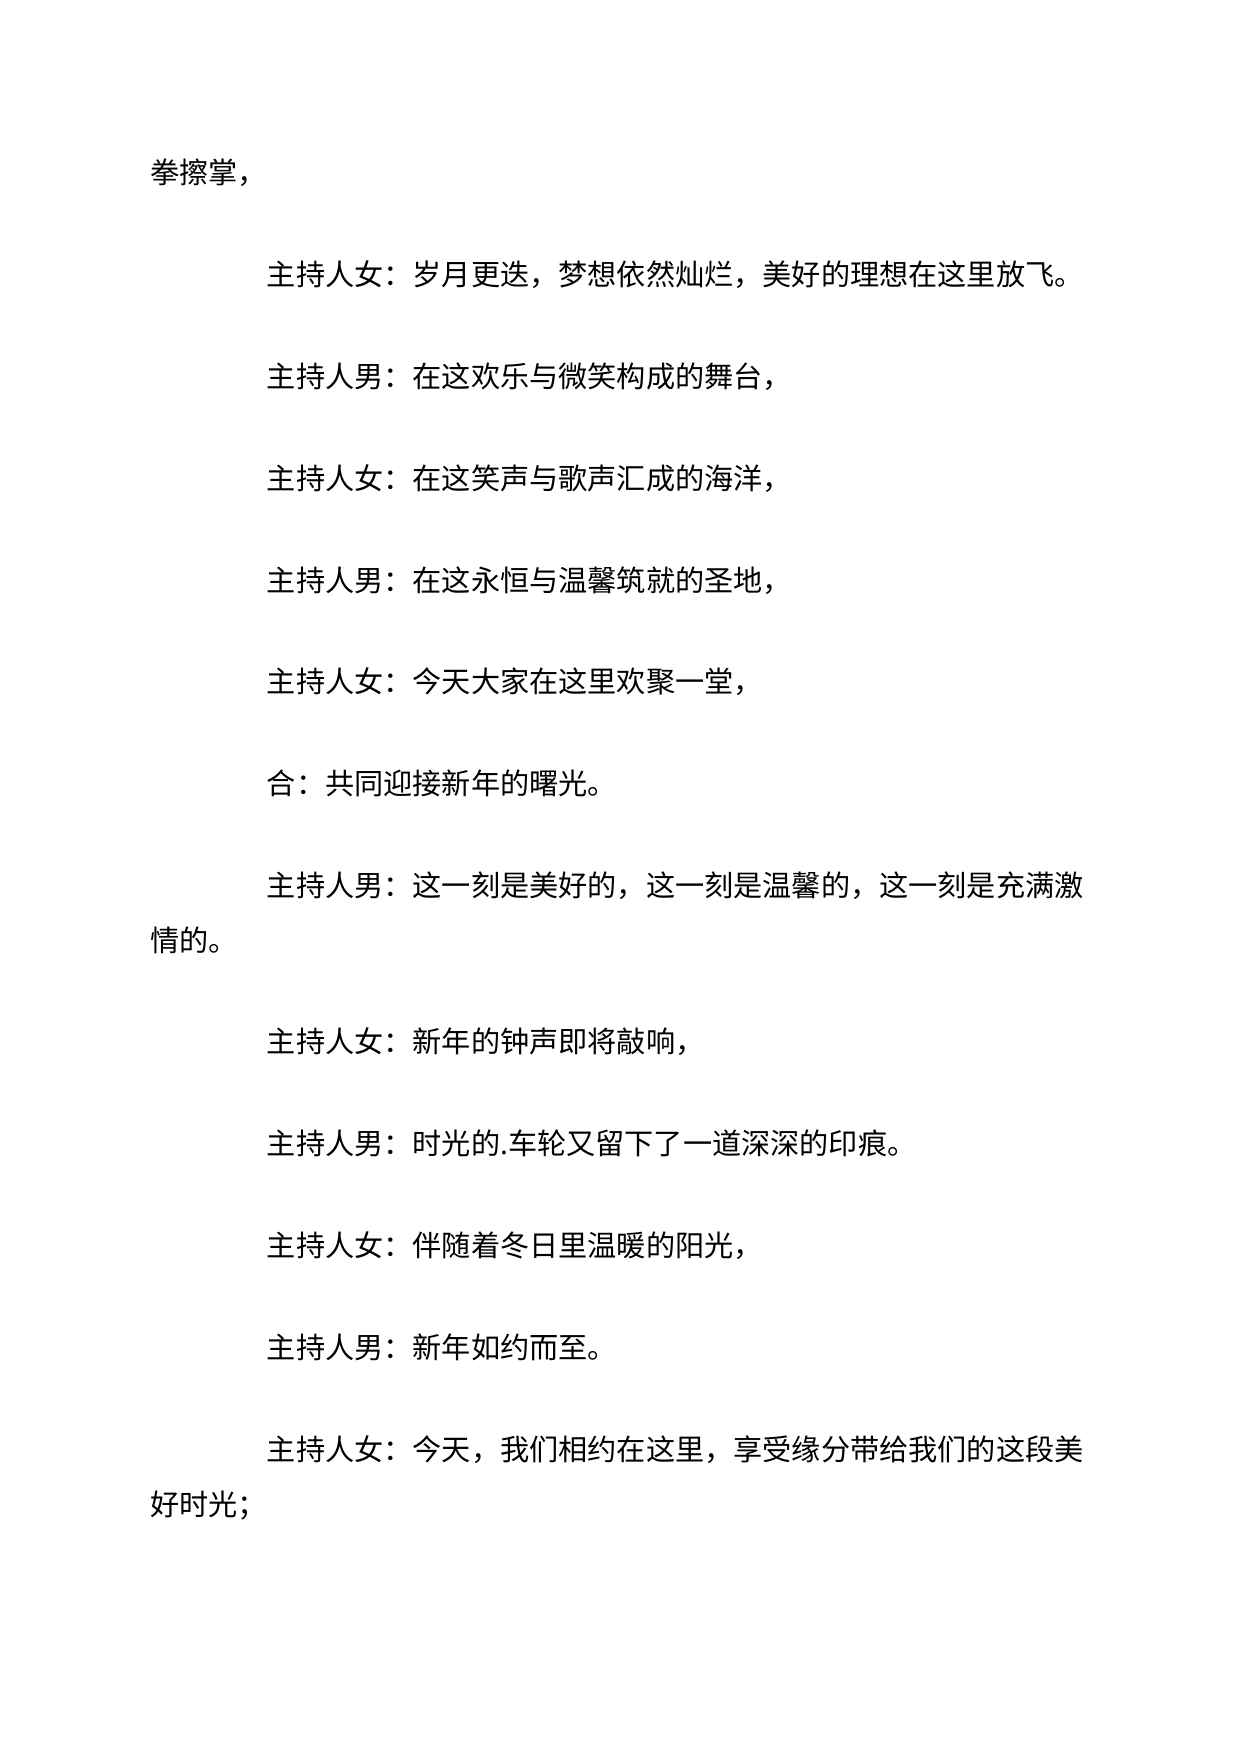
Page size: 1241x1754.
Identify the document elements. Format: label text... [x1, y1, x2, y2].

text 主持人女：在这笑声与歌声汇成的海洋， [150, 455, 1090, 498]
text 合：共同迎接新年的曙光。 [150, 761, 1090, 803]
text 主持人男：在这欢乐与微笑构成的舞台， [150, 353, 1090, 396]
text 主持人女：伴随着冬日里温暖的阳光， [150, 1223, 1090, 1265]
text 主持人女：今天，我们相约在这里，享受缘分带给我们的这段美好时光； [150, 1426, 1090, 1523]
text 主持人男：新年如约而至。 [150, 1324, 1090, 1367]
text 主持人女：新年的钟声即将敲响， [150, 1019, 1090, 1061]
text 主持人女：今天大家在这里欢聚一堂， [150, 659, 1090, 701]
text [150, 150, 1090, 192]
text 主持人男：在这永恒与温馨筑就的圣地， [150, 557, 1090, 599]
text 主持人男：这一刻是美好的，这一刻是温馨的，这一刻是充满激情的。 [150, 862, 1090, 959]
text 主持人男：时光的.车轮又留下了一道深深的印痕。 [150, 1121, 1090, 1163]
text 主持人女：岁月更迭，梦想依然灿烂，美好的理想在这里放飞。 [150, 252, 1090, 294]
